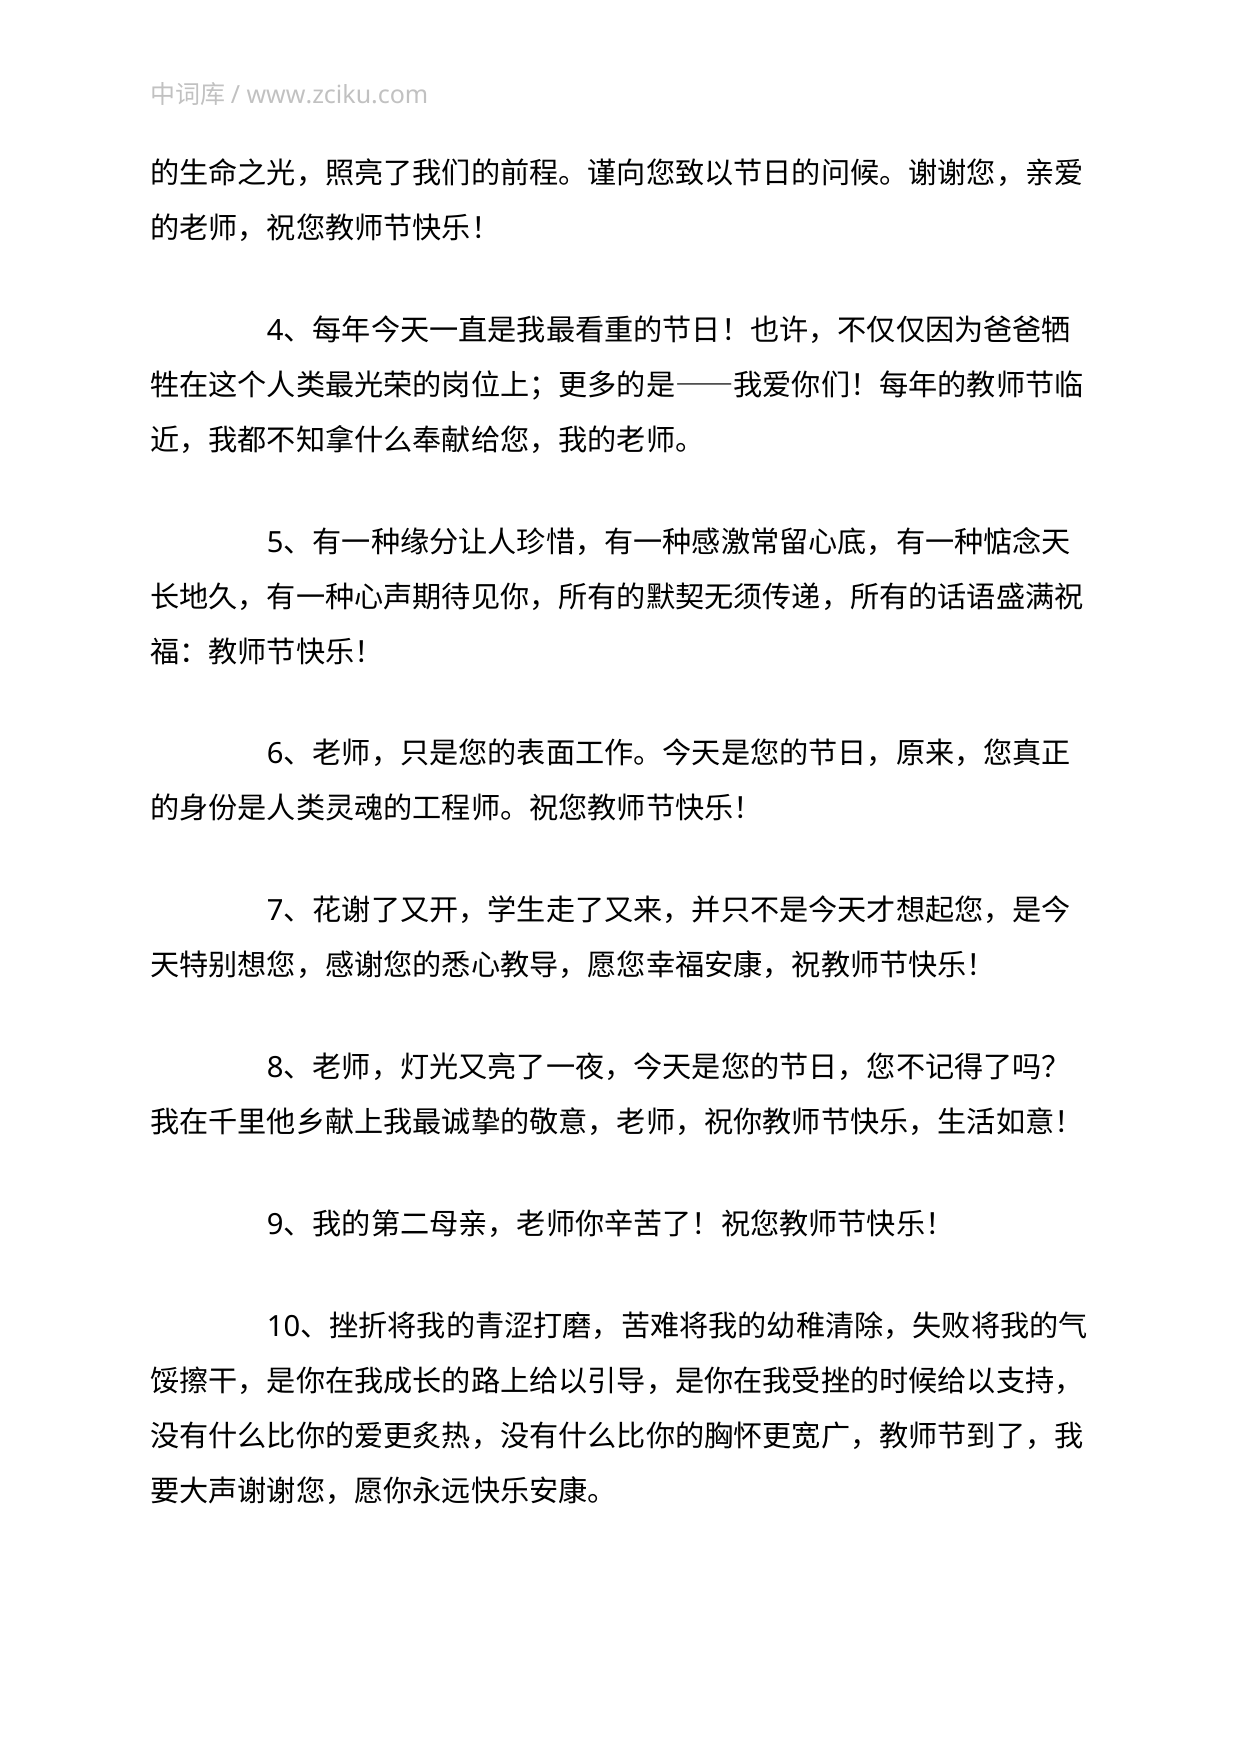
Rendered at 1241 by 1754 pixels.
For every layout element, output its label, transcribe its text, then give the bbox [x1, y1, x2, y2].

text 9、我的第二母亲，老师你辛苦了！祝您教师节快乐！ [150, 1200, 1090, 1243]
text 10、挫折将我的青涩打磨，苦难将我的幼稚清除，失败将我的气馁擦干，是你在我成长的路上给以引导，是你在我受挫的时候给以支持，没有什么比你的爱更炙热，没有什么比你的胸怀更宽广，教师节到了，我要大声谢谢您，愿你永远快乐安康。 [150, 1302, 1090, 1509]
text 7、花谢了又开，学生走了又来，并只不是今天才想起您，是今天特别想您，感谢您的悉心教导，愿您幸福安康，祝教师节快乐！ [150, 887, 1090, 984]
text 4、每年今天一直是我最看重的节日！也许，不仅仅因为爸爸牺牲在这个人类最光荣的岗位上；更多的是——我爱你们！每年的教师节临近，我都不知拿什么奉献给您，我的老师。 [150, 307, 1090, 459]
text 8、老师，灯光又亮了一夜，今天是您的节日，您不记得了吗？我在千里他乡献上我最诚挚的敬意，老师，祝你教师节快乐，生活如意！ [150, 1043, 1090, 1141]
text 6、老师，只是您的表面工作。今天是您的节日，原来，您真正的身份是人类灵魂的工程师。祝您教师节快乐！ [150, 730, 1090, 827]
text 5、有一种缘分让人珍惜，有一种感激常留心底，有一种惦念天长地久，有一种心声期待见你，所有的默契无须传递，所有的话语盛满祝福：教师节快乐！ [150, 518, 1090, 671]
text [150, 150, 1090, 247]
